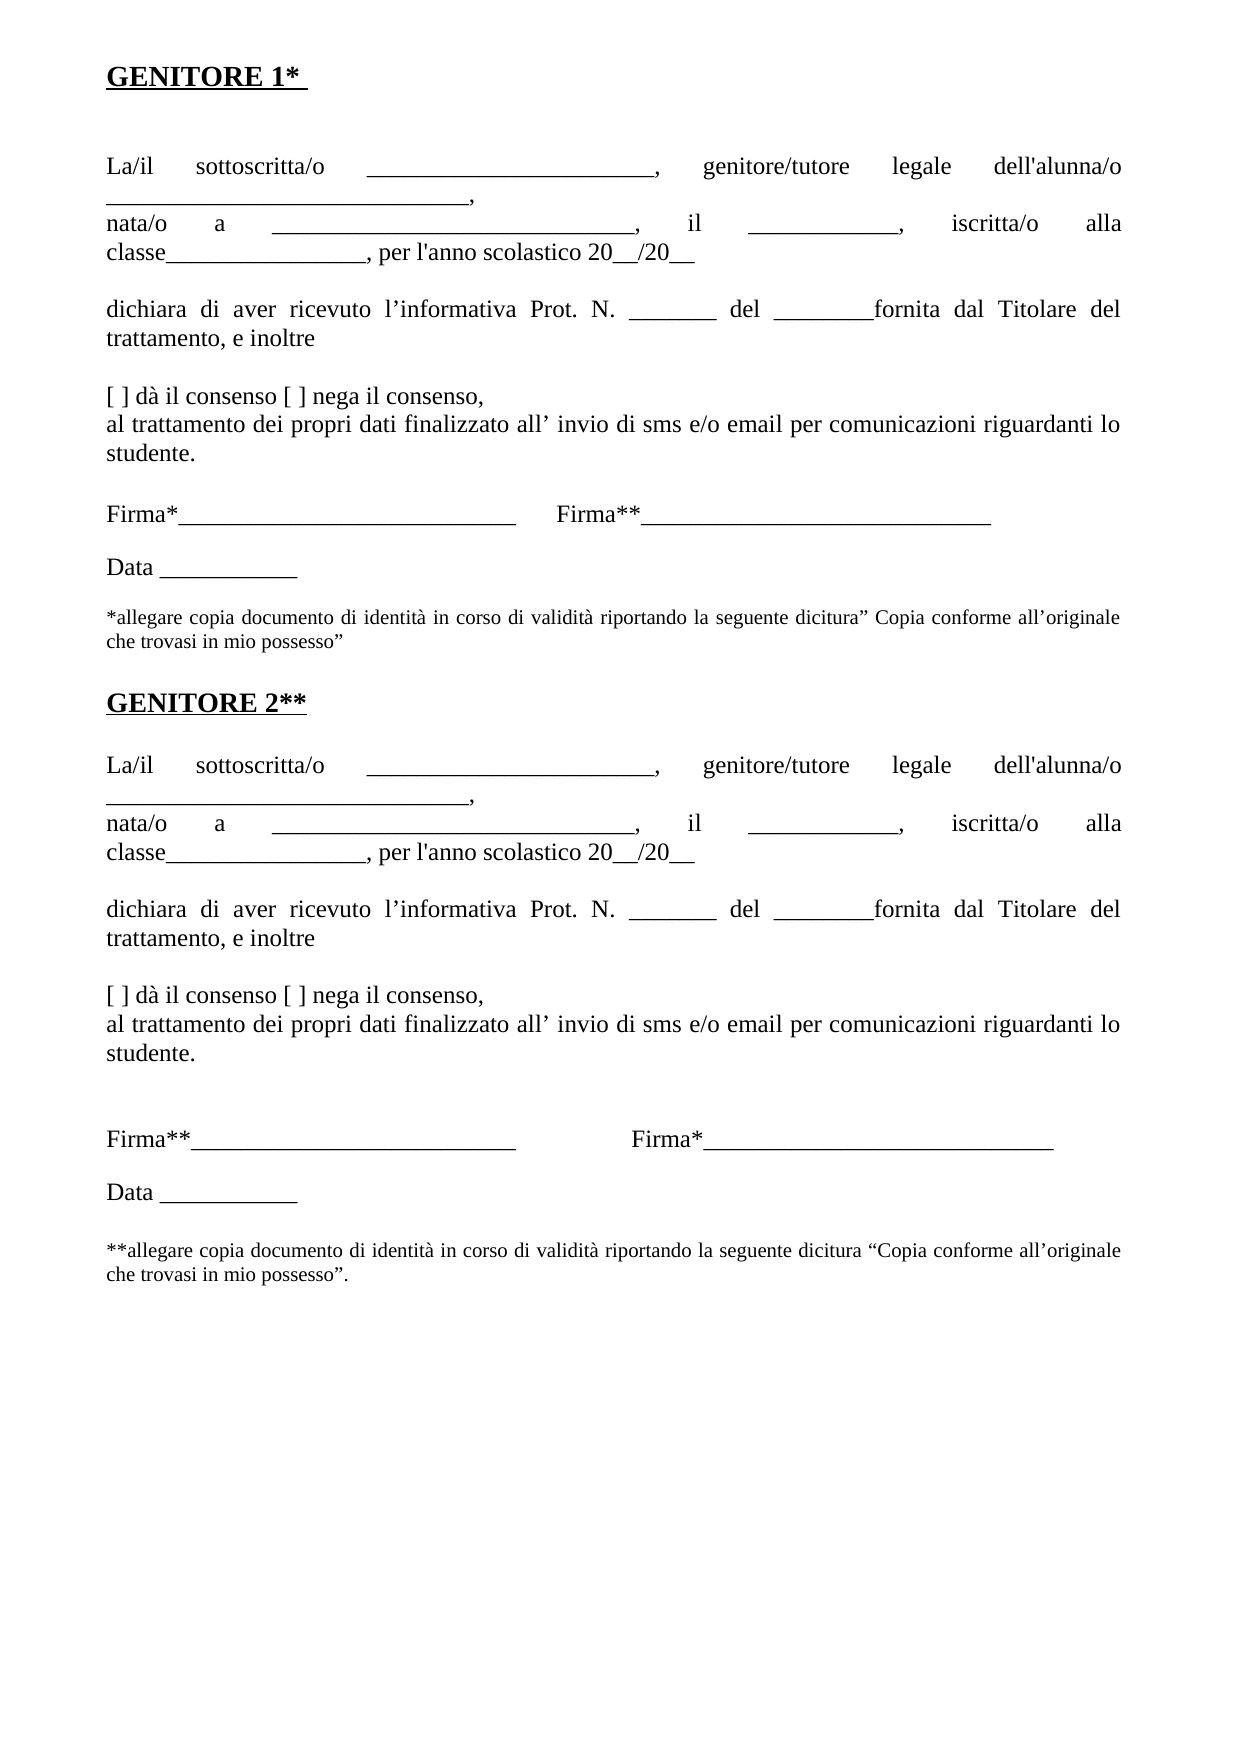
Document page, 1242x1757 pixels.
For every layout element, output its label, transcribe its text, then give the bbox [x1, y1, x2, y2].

text Data ___________ [106, 552, 1122, 581]
text La/il sottoscritta/o _______________________, genitore/tutore legale dell'alunna/o _____________________________, [106, 151, 1122, 208]
text GENITORE 2** [106, 686, 1122, 718]
text nata/o a _____________________________, il ____________, iscritta/o alla classe________________, per l'anno scolastico 20__/20__ [106, 208, 1122, 266]
text [ ] dà il consenso [ ] nega il consenso, [106, 980, 1122, 1009]
text Firma**__________________________ Firma*____________________________ [106, 1124, 1122, 1153]
text al trattamento dei propri dati finalizzato all’ invio di sms e/o email per comunicazioni riguardanti lo studente. [106, 1009, 1122, 1067]
text GENITORE 1* [106, 59, 1122, 93]
text Data ___________ [106, 1177, 1122, 1206]
text *allegare copia documento di identità in corso di validità riportando la seguente dicitura” Copia conforme all’originale che trovasi in mio possesso” [106, 605, 1122, 653]
text La/il sottoscritta/o _______________________, genitore/tutore legale dell'alunna/o _____________________________, [106, 750, 1122, 808]
text dichiara di aver ricevuto l’informativa Prot. N. _______ del ________fornita dal Titolare del trattamento, e inoltre [106, 894, 1122, 952]
text Firma*___________________________ Firma**____________________________ [106, 499, 1122, 528]
text [ ] dà il consenso [ ] nega il consenso, [106, 381, 1122, 409]
text dichiara di aver ricevuto l’informativa Prot. N. _______ del ________fornita dal Titolare del trattamento, e inoltre [106, 294, 1122, 352]
text **allegare copia documento di identità in corso di validità riportando la seguente dicitura “Copia conforme all’originale che trovasi in mio possesso”. [106, 1238, 1122, 1286]
text al trattamento dei propri dati finalizzato all’ invio di sms e/o email per comunicazioni riguardanti lo studente. [106, 409, 1122, 467]
text nata/o a _____________________________, il ____________, iscritta/o alla classe________________, per l'anno scolastico 20__/20__ [106, 808, 1122, 865]
